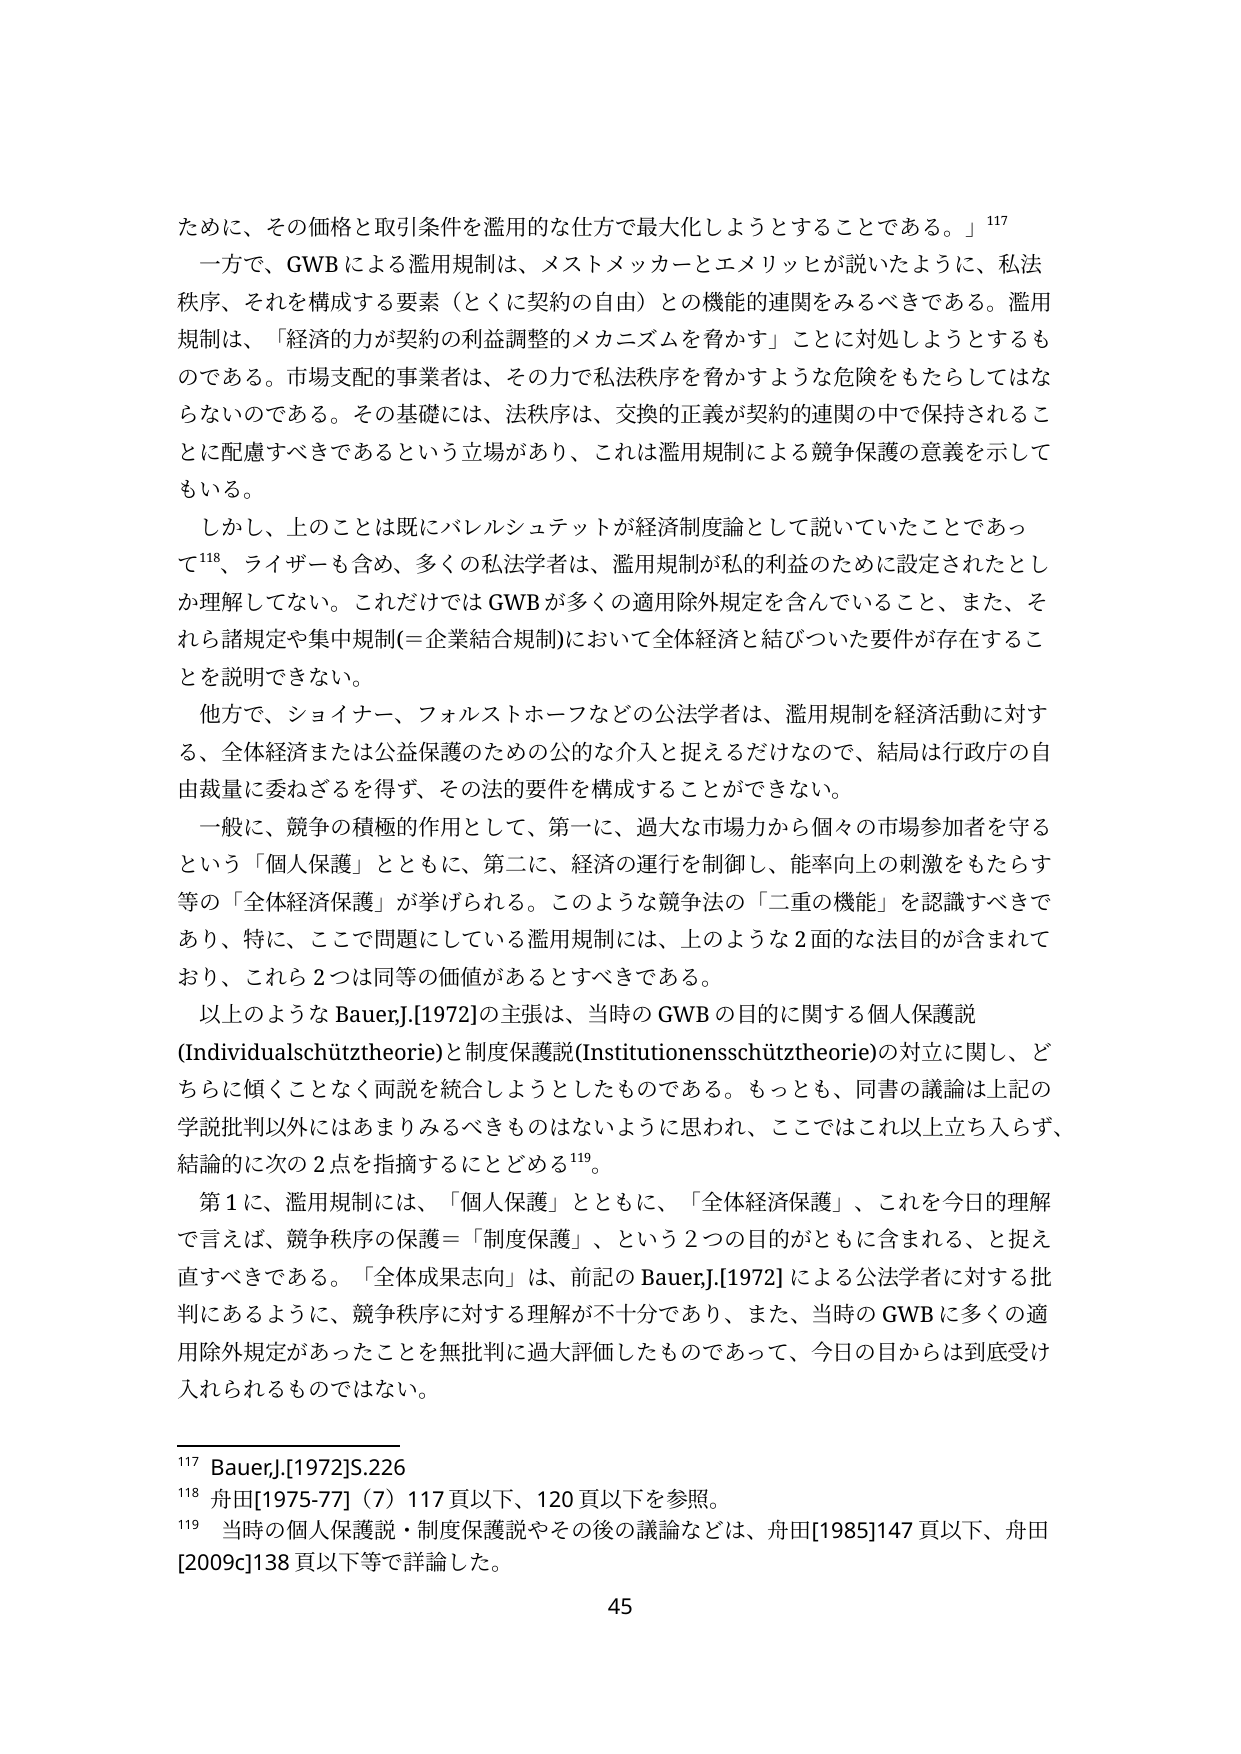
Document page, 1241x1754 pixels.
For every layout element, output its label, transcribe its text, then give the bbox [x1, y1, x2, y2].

text 以上のようなBauer,J.[1972]の主張は、当時のGWBの目的に関する個人保護説(Individualschütztheorie)と制度保護説(Institutionensschütztheorie)の対立に関し、どちらに傾くことなく両説を統合しようとしたものである。もっとも、同書の議論は上記の学説批判以外にはあまりみるべきものはないように思われ、ここではこれ以上立ち入らず、結論的に次の2点を指摘するにとどめる。 [177, 994, 1063, 1182]
text 他方で、ショイナー、フォルストホーフなどの公法学者は、濫用規制を経済活動に対する、全体経済または公益保護のための公的な介入と捉えるだけなので、結局は行政庁の自由裁量に委ねざるを得ず、その法的要件を構成することができない。 [177, 694, 1063, 807]
text 第1に、濫用規制には、「個人保護」とともに、「全体経済保護」、これを今日的理解で言えば、競争秩序の保護＝「制度保護」、という２つの目的がともに含まれる、と捉え直すべきである。「全体成果志向」は、前記のBauer,J.[1972] による公法学者に対する批判にあるように、競争秩序に対する理解が不十分であり、また、当時のGWBに多くの適用除外規定があったことを無批判に過大評価したものであって、今日の目からは到底受け入れられるものではない。 [177, 1182, 1063, 1407]
text しかし、上のことは既にバレルシュテットが経済制度論として説いていたことであって、ライザーも含め、多くの私法学者は、濫用規制が私的利益のために設定されたとしか理解してない。これだけではGWBが多くの適用除外規定を含んでいること、また、それら諸規定や集中規制(＝企業結合規制)において全体経済と結びついた要件が存在することを説明できない。 [177, 507, 1063, 694]
text 一方で、GWBによる濫用規制は、メストメッカーとエメリッヒが説いたように、私法秩序、それを構成する要素（とくに契約の自由）との機能的連関をみるべきである。濫用規制は、「経済的力が契約の利益調整的メカニズムを脅かす」ことに対処しようとするものである。市場支配的事業者は、その力で私法秩序を脅かすような危険をもたらしてはならないのである。その基礎には、法秩序は、交換的正義が契約的連関の中で保持されることに配慮すべきであるという立場があり、これは濫用規制による競争保護の意義を示してもいる。 [177, 244, 1063, 507]
text 一般に、競争の積極的作用として、第一に、過大な市場力から個々の市場参加者を守るという「個人保護」とともに、第二に、経済の運行を制御し、能率向上の刺激をもたらす等の「全体経済保護」が挙げられる。このような競争法の「二重の機能」を認識すべきであり、特に、ここで問題にしている濫用規制には、上のような2面的な法目的が含まれており、これら2つは同等の価値があるとすべきである。 [177, 807, 1063, 994]
text GWB上の濫用規制は「力の濫用」（Machtmißbrauch）として捉えられ、その目的は、「経済的、社会的な弱者の個人的利益を、優越的な力の利用から守ること」である。濫用規制は、「市場力を許容するということと競争の保護の間における、あり得る対立を止揚し、この規制による成果を、自由な競争に向けられた利益（ないし利点、Vorteil）と同じにしようとする」試みと捉えられる。濫用行為のうち、特に、「搾取的濫用において特徴的なことは、市場力を用いて、より弱い取引の相手方の負担の下で自己の利得を得るために、その価格と取引条件を濫用的な仕方で最大化しようとすることである。」 [177, 207, 1063, 244]
